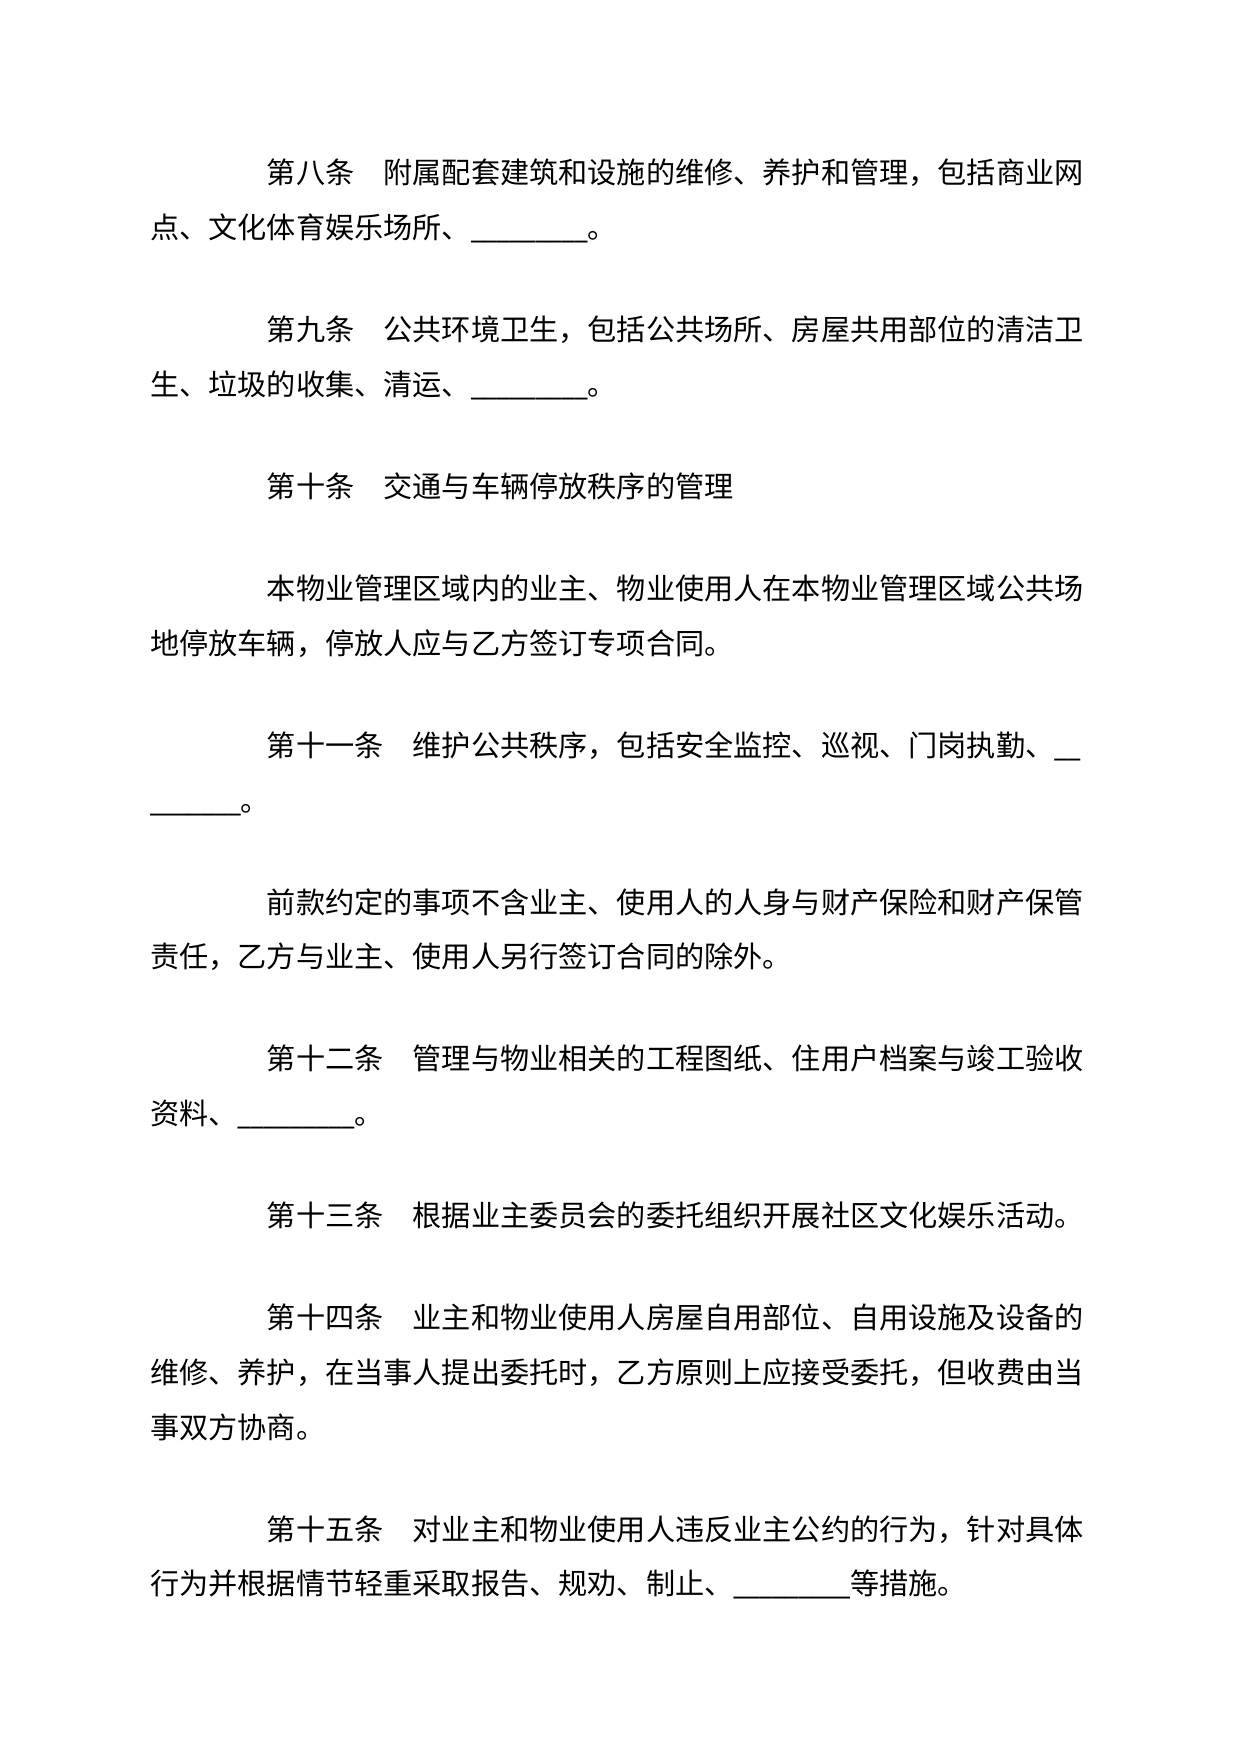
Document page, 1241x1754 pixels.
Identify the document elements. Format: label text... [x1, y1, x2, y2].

text 前款约定的事项不含业主、使用人的人身与财产保险和财产保管责任，乙方与业主、使用人另行签订合同的除外。 [150, 879, 1090, 976]
text 第八条 附属配套建筑和设施的维修、养护和管理，包括商业网点、文化体育娱乐场所、_________。 [150, 150, 1090, 247]
text 第十三条 根据业主委员会的委托组织开展社区文化娱乐活动。 [150, 1193, 1090, 1235]
text 第十一条 维护公共秩序，包括安全监控、巡视、门岗执勤、_________。 [150, 722, 1090, 819]
text 第十二条 管理与物业相关的工程图纸、住用户档案与竣工验收资料、_________。 [150, 1036, 1090, 1133]
text 第十五条 对业主和物业使用人违反业主公约的行为，针对具体行为并根据情节轻重采取报告、规劝、制止、_________等措施。 [150, 1506, 1090, 1603]
text 第十条 交通与车辆停放秩序的管理 [150, 464, 1090, 506]
text 本物业管理区域内的业主、物业使用人在本物业管理区域公共场地停放车辆，停放人应与乙方签订专项合同。 [150, 566, 1090, 663]
text 第九条 公共环境卫生，包括公共场所、房屋共用部位的清洁卫生、垃圾的收集、清运、_________。 [150, 307, 1090, 404]
text 第十四条 业主和物业使用人房屋自用部位、自用设施及设备的维修、养护，在当事人提出委托时，乙方原则上应接受委托，但收费由当事双方协商。 [150, 1294, 1090, 1447]
